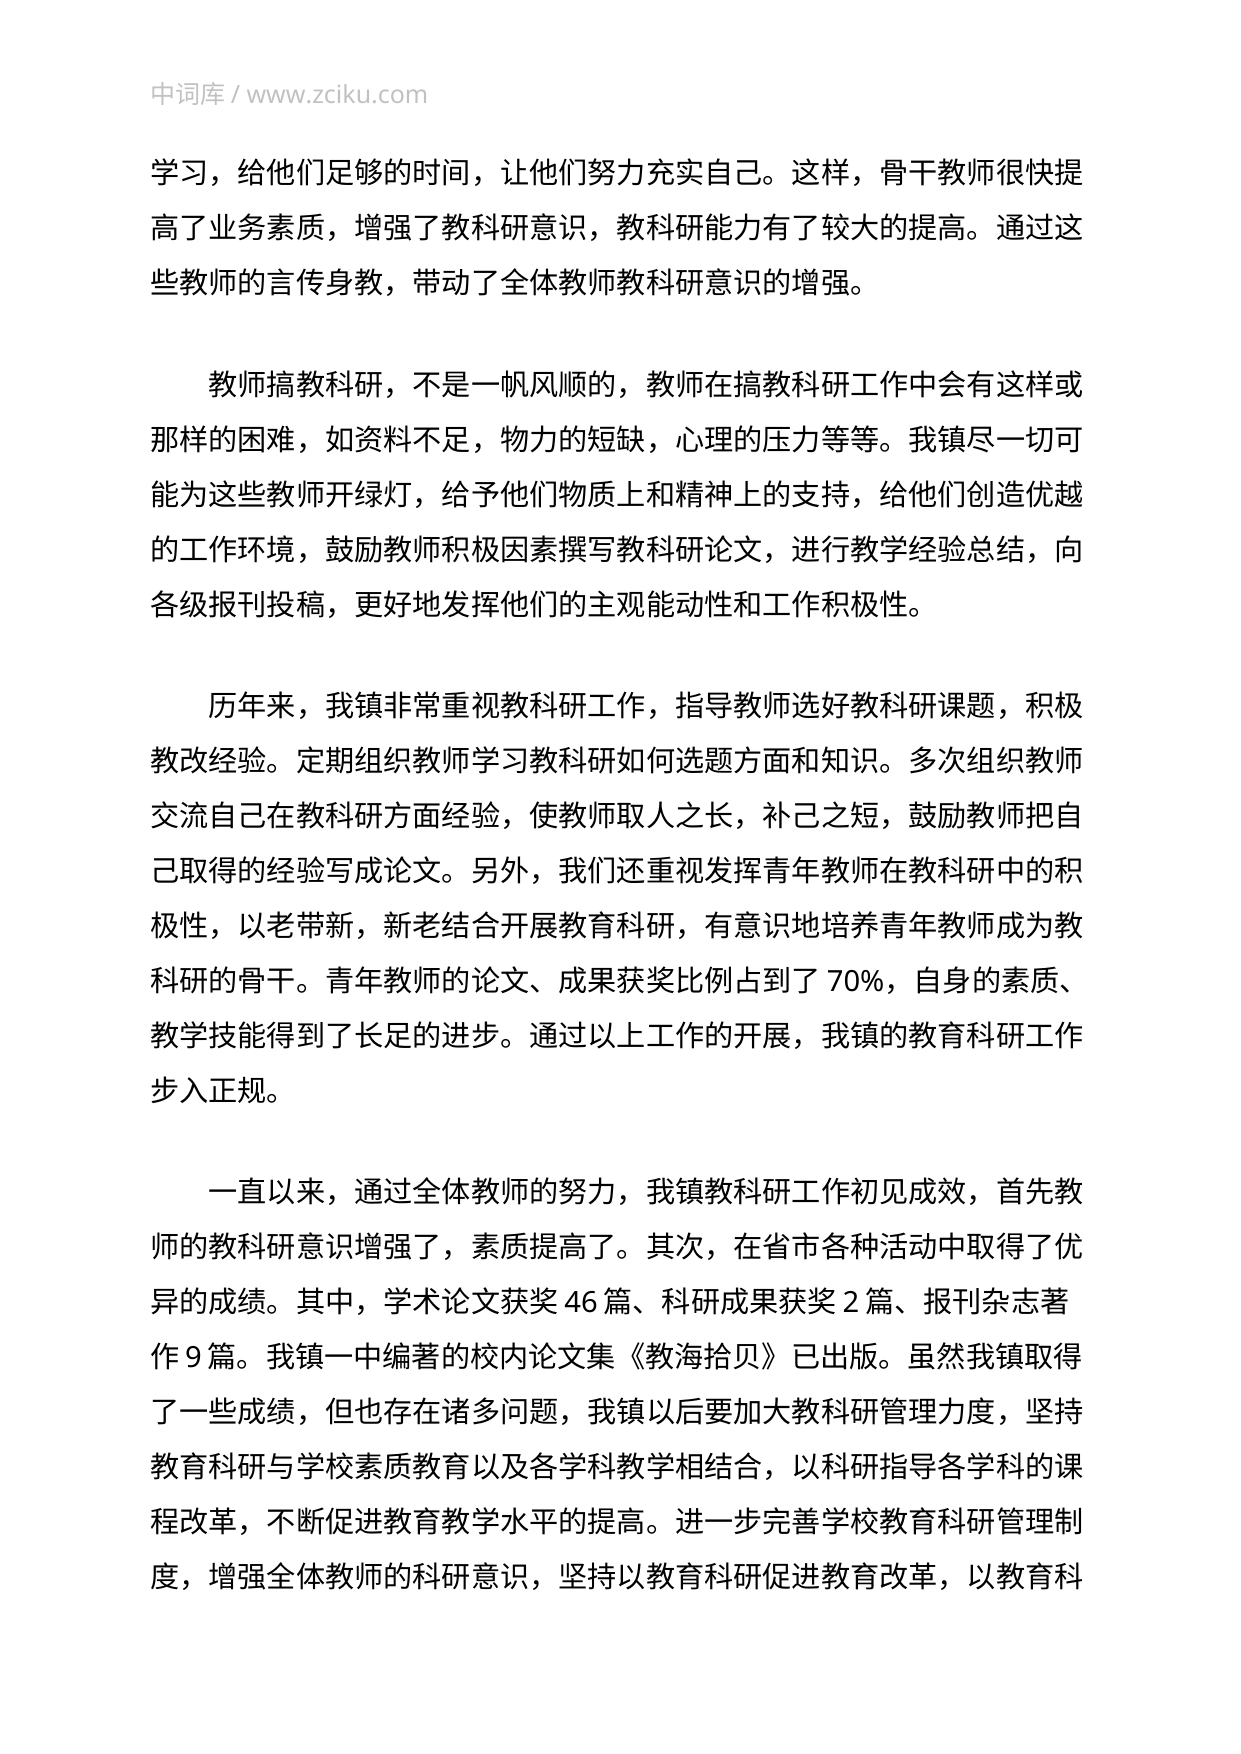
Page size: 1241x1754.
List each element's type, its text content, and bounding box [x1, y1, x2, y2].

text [150, 1169, 1090, 1596]
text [150, 150, 1090, 302]
text 教师搞教科研，不是一帆风顺的，教师在搞教科研工作中会有这样或那样的困难，如资料不足，物力的短缺，心理的压力等等。我镇尽一切可能为这些教师开绿灯，给予他们物质上和精神上的支持，给他们创造优越的工作环境，鼓励教师积极因素撰写教科研论文，进行教学经验总结，向各级报刊投稿，更好地发挥他们的主观能动性和工作积极性。 [150, 362, 1090, 623]
text 历年来，我镇非常重视教科研工作，指导教师选好教科研课题，积极教改经验。定期组织教师学习教科研如何选题方面和知识。多次组织教师交流自己在教科研方面经验，使教师取人之长，补己之短，鼓励教师把自己取得的经验写成论文。另外，我们还重视发挥青年教师在教科研中的积极性，以老带新，新老结合开展教育科研，有意识地培养青年教师成为教科研的骨干。青年教师的论文、成果获奖比例占到了70%，自身的素质、教学技能得到了长足的进步。通过以上工作的开展，我镇的教育科研工作步入正规。 [150, 683, 1090, 1109]
